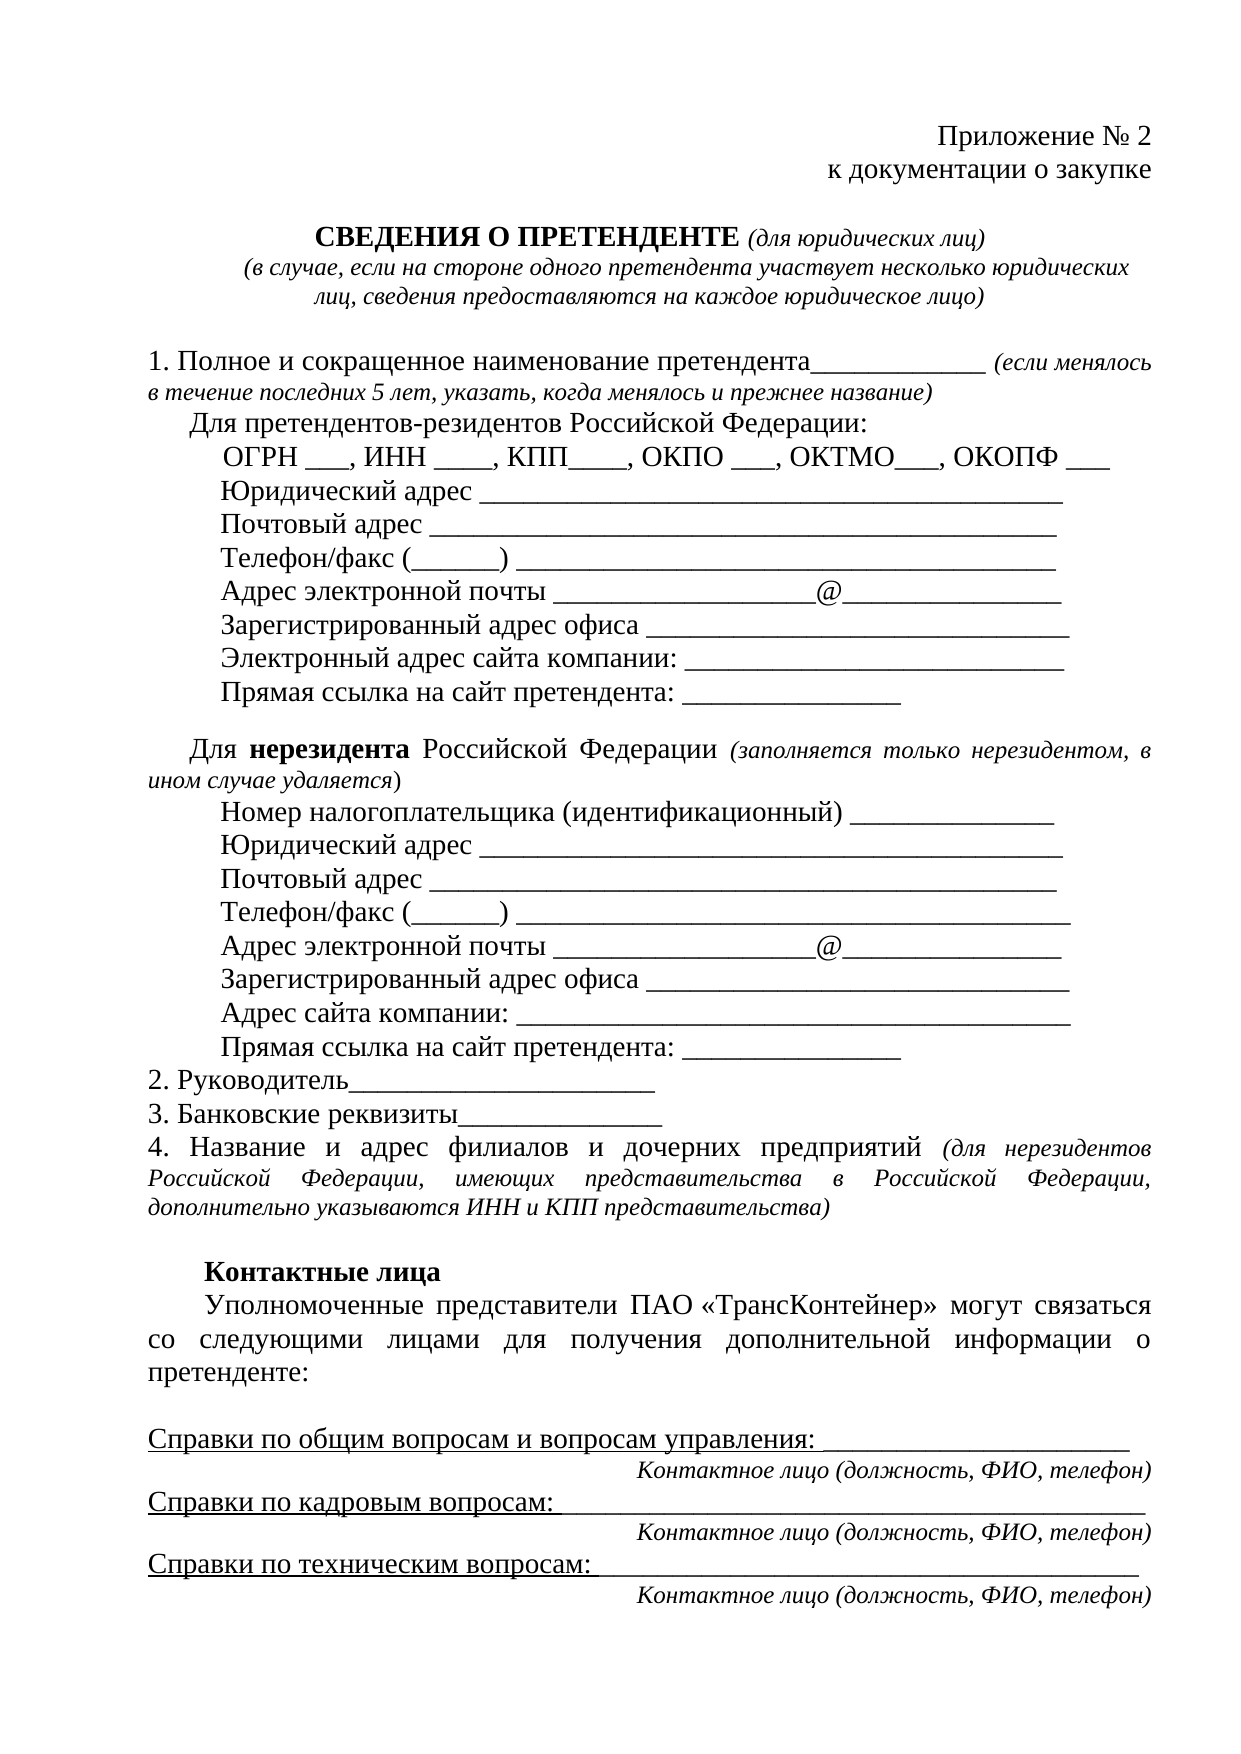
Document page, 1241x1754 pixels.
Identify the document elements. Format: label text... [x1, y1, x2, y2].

text Номер налогоплательщика (идентификационный) ______________ [148, 794, 1152, 827]
text Почтовый адрес ___________________________________________ [148, 506, 1152, 540]
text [148, 1580, 1152, 1608]
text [148, 1517, 1152, 1546]
text Справки по общим вопросам и вопросам управления: _____________________ [148, 1422, 1152, 1455]
text Почтовый адрес ___________________________________________ [148, 861, 1152, 894]
text 3. Банковские реквизиты______________ [148, 1096, 1152, 1129]
text Телефон/факс (______) _____________________________________ [148, 540, 1152, 573]
text Контактное лицо (должность, ФИО, телефон) [148, 1455, 1152, 1484]
text СВЕДЕНИЯ О ПРЕТЕНДЕНТЕ (для юридических лиц) [148, 219, 1152, 252]
text Зарегистрированный адрес офиса _____________________________ [148, 607, 1152, 640]
text Телефон/факс (______) ______________________________________ [148, 894, 1152, 928]
text Адрес электронной почты __________________@_______________ [148, 573, 1152, 607]
text Электронный адрес сайта компании: __________________________ [148, 640, 1152, 674]
text Контактные лица [148, 1254, 1152, 1287]
text 2. Руководитель_____________________ [148, 1062, 1152, 1096]
text Уполномоченные представители ПАО «ТрансКонтейнер» могут связаться со следующими лицами для получения дополнительной информации о претенденте: [148, 1287, 1152, 1388]
text Прямая ссылка на сайт претендента: _______________ [148, 1029, 1152, 1062]
text Зарегистрированный адрес офиса _____________________________ [148, 962, 1152, 995]
text Юридический адрес ________________________________________ [148, 473, 1152, 506]
text к документации о закупке [148, 152, 1152, 185]
text Юридический адрес ________________________________________ [148, 827, 1152, 861]
text (в случае, если на стороне одного претендента участвует несколько юридических лиц, сведения предоставляются на каждое юридическое лицо) [148, 252, 1152, 310]
text Приложение № 2 [148, 118, 1152, 152]
text Для претендентов-резидентов Российской Федерации: [148, 406, 1152, 439]
text 1. Полное и сокращенное наименование претендента____________ (если менялось в течение последних 5 лет, указать, когда менялось и прежнее название) [148, 343, 1152, 406]
text Справки по кадровым вопросам: ________________________________________ [148, 1484, 1152, 1517]
text Справки по техническим вопросам: _____________________________________ [148, 1546, 1152, 1580]
text Для нерезидента Российской Федерации (заполняется только нерезидентом, в ином случае удаляется) [148, 732, 1152, 794]
text ОГРН ___, ИНН ____, КПП____, ОКПО ___, ОКТМО___, ОКОПФ ___ [223, 439, 1152, 473]
text Адрес электронной почты __________________@_______________ [148, 928, 1152, 962]
text 4. Название и адрес филиалов и дочерних предприятий (для нерезидентов Российской Федерации, имеющих представительства в Российской Федерации, дополнительно указываются ИНН и КПП представительства) [148, 1129, 1152, 1220]
text Адрес сайта компании: ______________________________________ [148, 995, 1152, 1029]
text Прямая ссылка на сайт претендента: _______________ [148, 674, 1152, 707]
